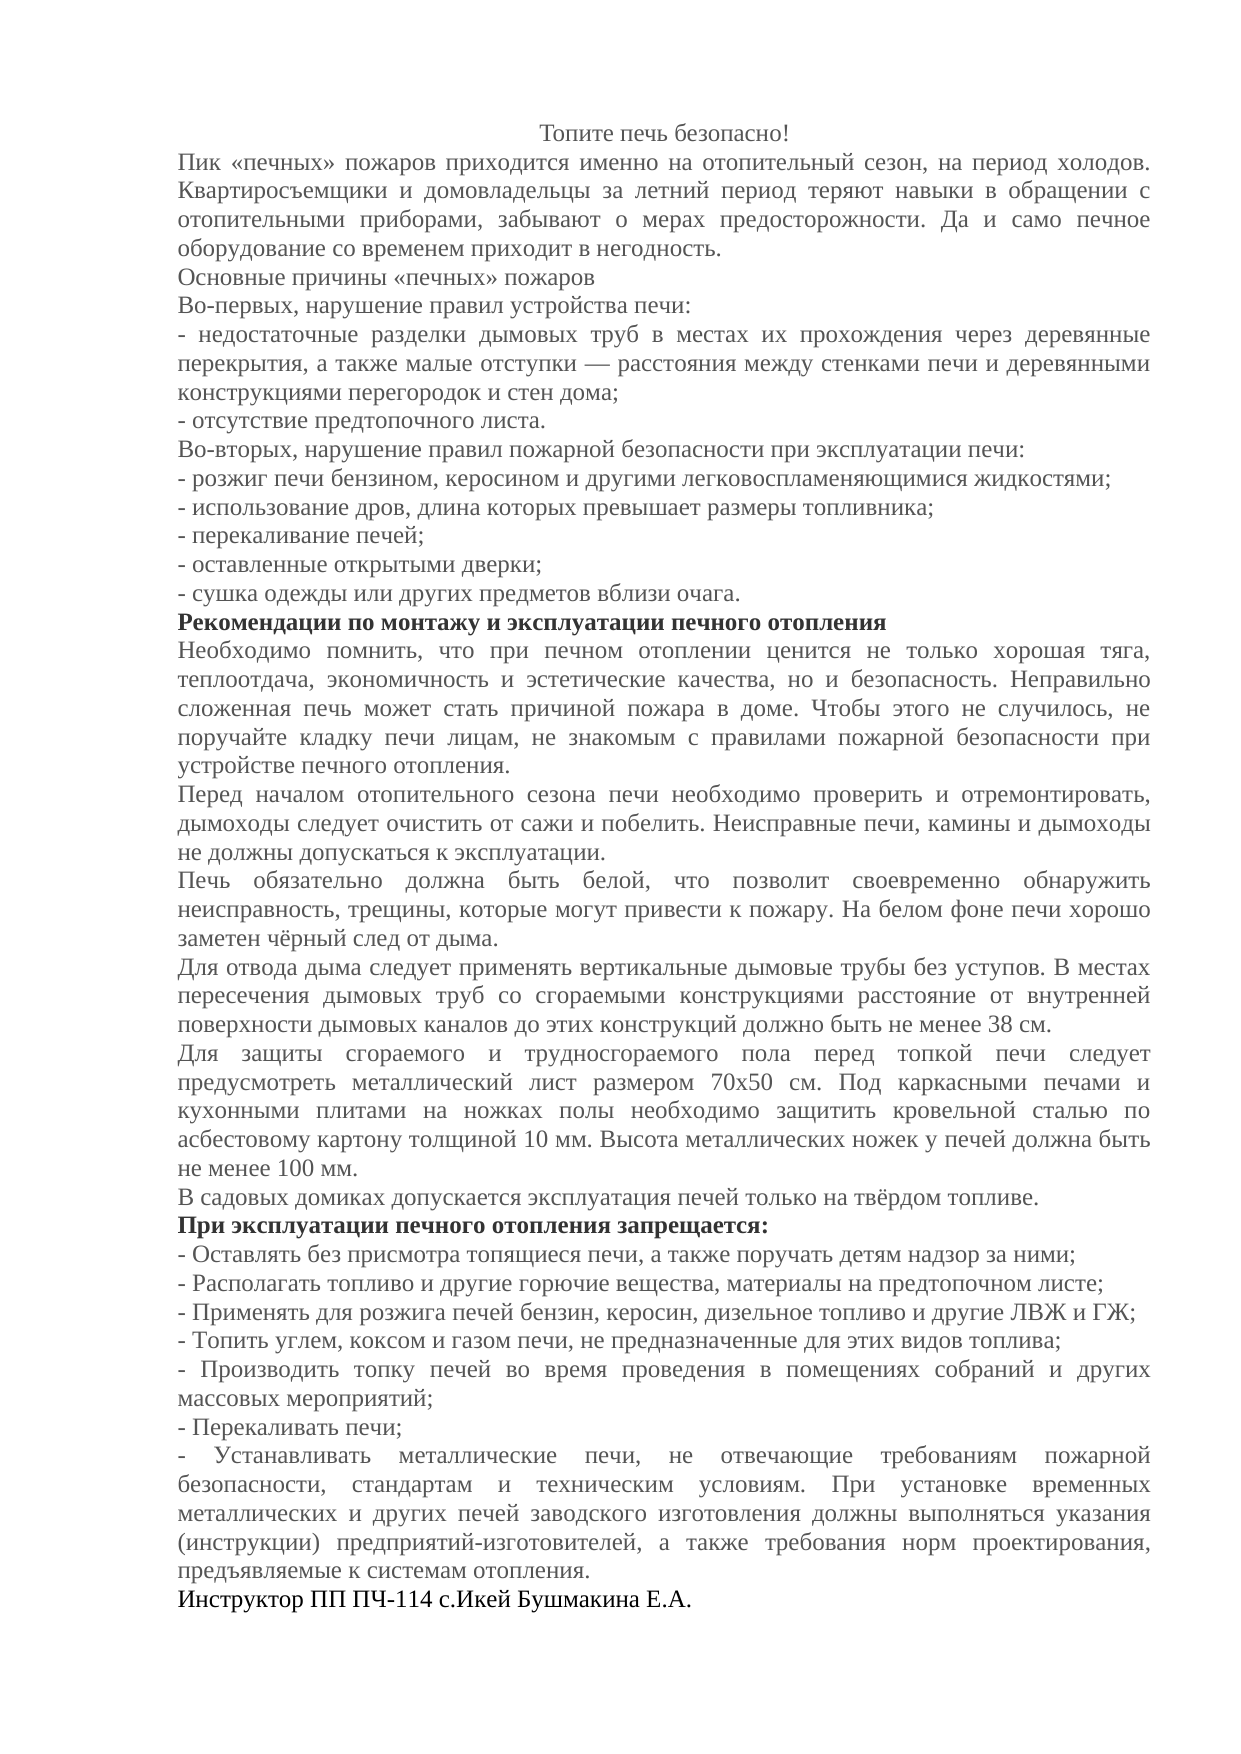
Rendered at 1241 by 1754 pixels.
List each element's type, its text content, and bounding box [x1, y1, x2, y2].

text - Оставлять без присмотра топящиеся печи, а также поручать детям надзор за ними; [177, 1239, 1152, 1268]
text - Топить углем, коксом и газом печи, не предназначенные для этих видов топлива; [177, 1326, 1152, 1354]
text Для отвода дыма следует применять вертикальные дымовые трубы без уступов. В местах пересечения дымовых труб со сгораемыми конструкциями расстояние от внутренней поверхности дымовых каналов до этих конструкций должно быть не менее 38 см. [177, 952, 1152, 1038]
text - недостаточные разделки дымовых труб в местах их прохождения через деревянные перекрытия, а также малые отступки — расстояния между стенками печи и деревянными конструкциями перегородок и стен дома; [177, 319, 1152, 406]
text - Располагать топливо и другие горючие вещества, материалы на предтопочном листе; [177, 1268, 1152, 1297]
text - Перекаливать печи; [177, 1412, 1152, 1441]
text Основные причины «печных» пожаров [177, 262, 1152, 291]
text Рекомендации по монтажу и эксплуатации печного отопления [177, 607, 1152, 636]
text - использование дров, длина которых превышает размеры топливника; [177, 492, 1152, 521]
text - оставленные открытыми дверки; [177, 549, 1152, 578]
text - Применять для розжига печей бензин, керосин, дизельное топливо и другие ЛВЖ и ГЖ; [177, 1297, 1152, 1326]
text - Устанавливать металлические печи, не отвечающие требованиям пожарной безопасности, стандартам и техническим условиям. При установке временных металлических и других печей заводского изготовления должны выполняться указания (инструкции) предприятий-изготовителей, а также требования норм проектирования, предъявляемые к системам отопления. [177, 1441, 1152, 1584]
text - сушка одежды или других предметов вблизи очага. [177, 578, 1152, 607]
text При эксплуатации печного отопления запрещается: [177, 1211, 1152, 1239]
text Перед началом отопительного сезона печи необходимо проверить и отремонтировать, дымоходы следует очистить от сажи и побелить. Неисправные печи, камины и дымоходы не должны допускаться к эксплуатации. [177, 779, 1152, 866]
text - Производить топку печей во время проведения в помещениях собраний и других массовых мероприятий; [177, 1354, 1152, 1412]
text - розжиг печи бензином, керосином и другими легковоспламеняющимися жидкостями; [177, 463, 1152, 492]
text Инструктор ПП ПЧ-114 с.Икей Бушмакина Е.А. [177, 1584, 1152, 1613]
text Пик «печных» пожаров приходится именно на отопительный сезон, на период холодов. Квартиросъемщики и домовладельцы за летний период теряют навыки в обращении с отопительными приборами, забывают о мерах предосторожности. Да и само печное оборудование со временем приходит в негодность. [177, 147, 1152, 262]
text Топите печь безопасно! [177, 118, 1152, 147]
text В садовых домиках допускается эксплуатация печей только на твёрдом топливе. [177, 1182, 1152, 1211]
text Необходимо помнить, что при печном отоплении ценится не только хорошая тяга, теплоотдача, экономичность и эстетические качества, но и безопасность. Неправильно сложенная печь может стать причиной пожара в доме. Чтобы этого не случилось, не поручайте кладку печи лицам, не знакомым с правилами пожарной безопасности при устройстве печного отопления. [177, 636, 1152, 779]
text Для защиты сгораемого и трудносгораемого пола перед топкой печи следует предусмотреть металлический лист размером 70х50 см. Под каркасными печами и кухонными плитами на ножках полы необходимо защитить кровельной сталью по асбестовому картону толщиной 10 мм. Высота металлических ножек у печей должна быть не менее 100 мм. [177, 1038, 1152, 1182]
text Печь обязательно должна быть белой, что позволит своевременно обнаружить неисправность, трещины, которые могут привести к пожару. На белом фоне печи хорошо заметен чёрный след от дыма. [177, 866, 1152, 952]
text - отсутствие предтопочного листа. [177, 406, 1152, 434]
text - перекаливание печей; [177, 521, 1152, 549]
text Во-первых, нарушение правил устройства печи: [177, 291, 1152, 319]
text Во-вторых, нарушение правил пожарной безопасности при эксплуатации печи: [177, 434, 1152, 463]
